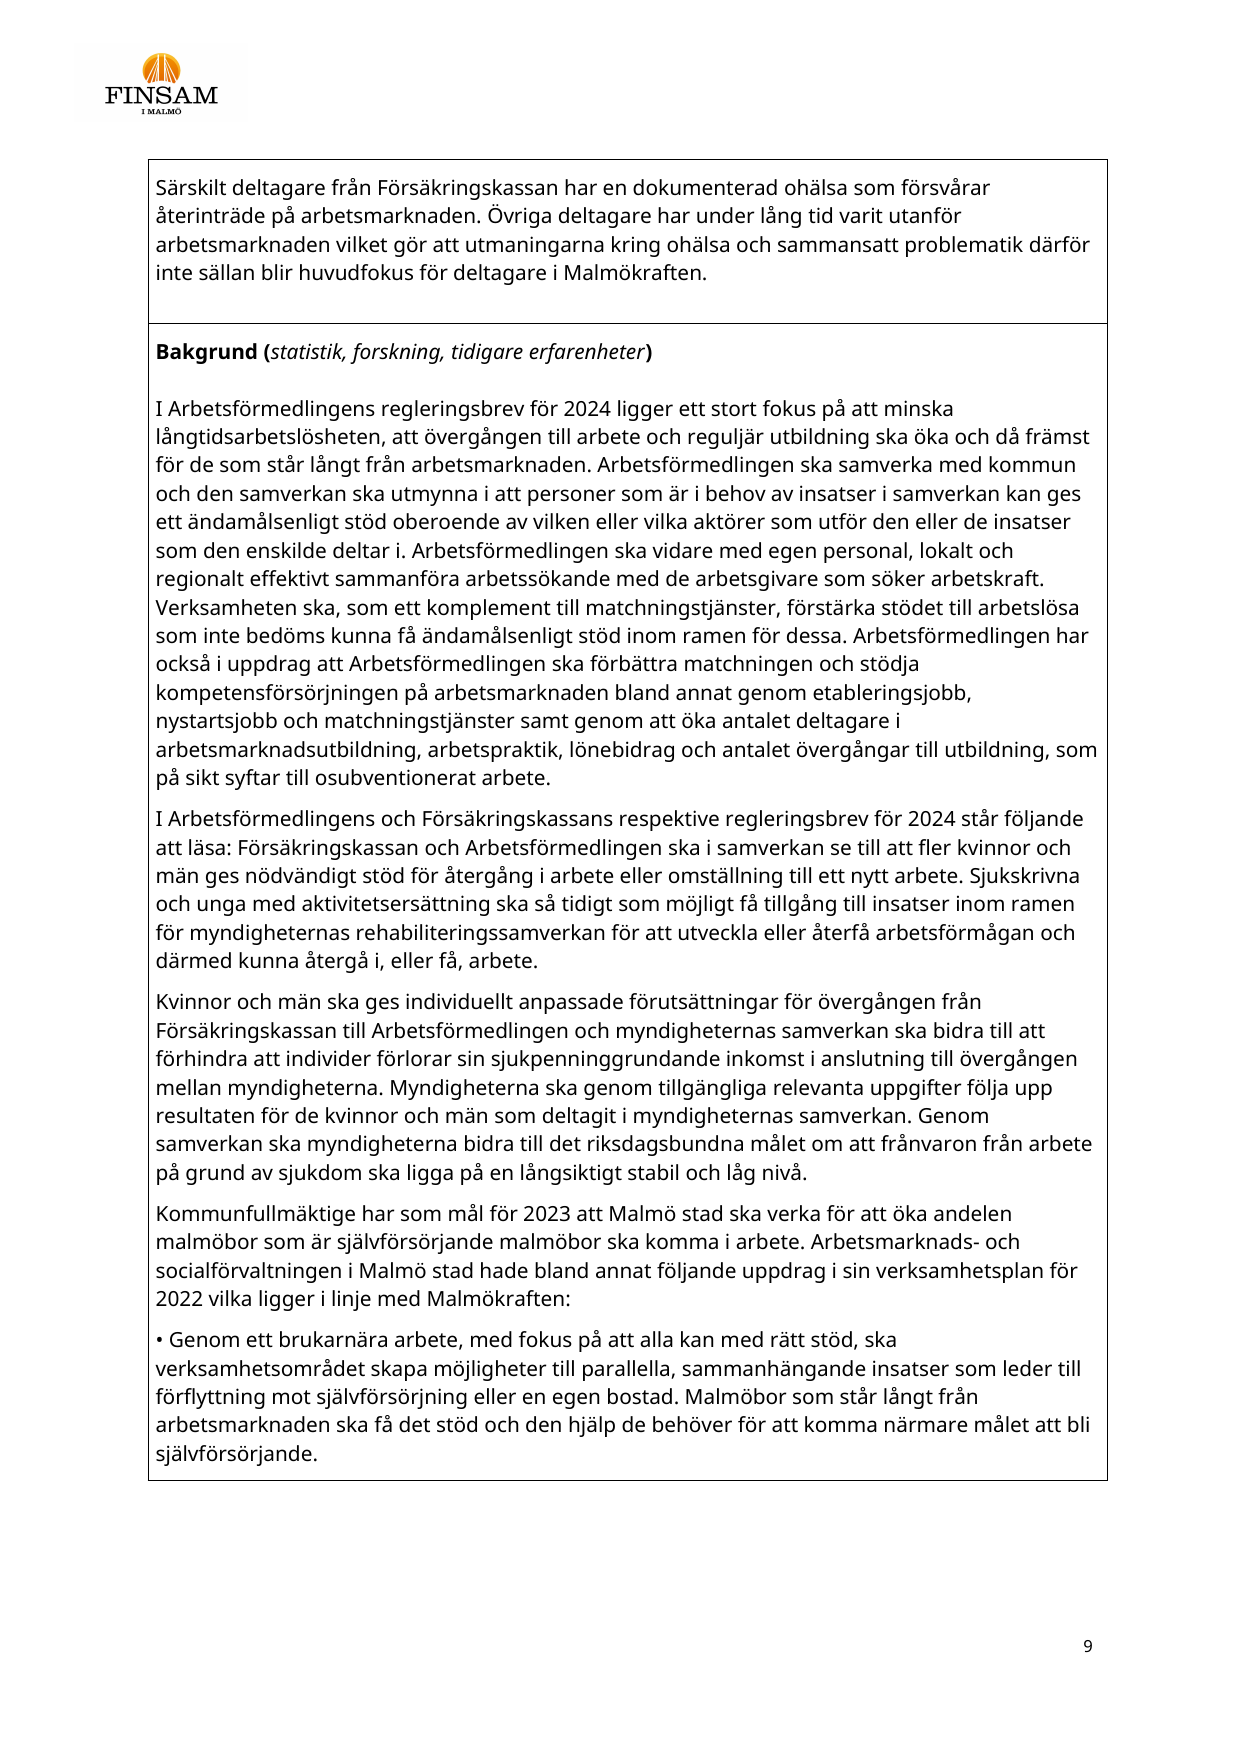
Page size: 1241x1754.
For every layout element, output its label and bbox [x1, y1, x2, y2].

picture [73, 43, 249, 122]
table_cell [149, 324, 1107, 1480]
table_cell [149, 160, 1107, 323]
